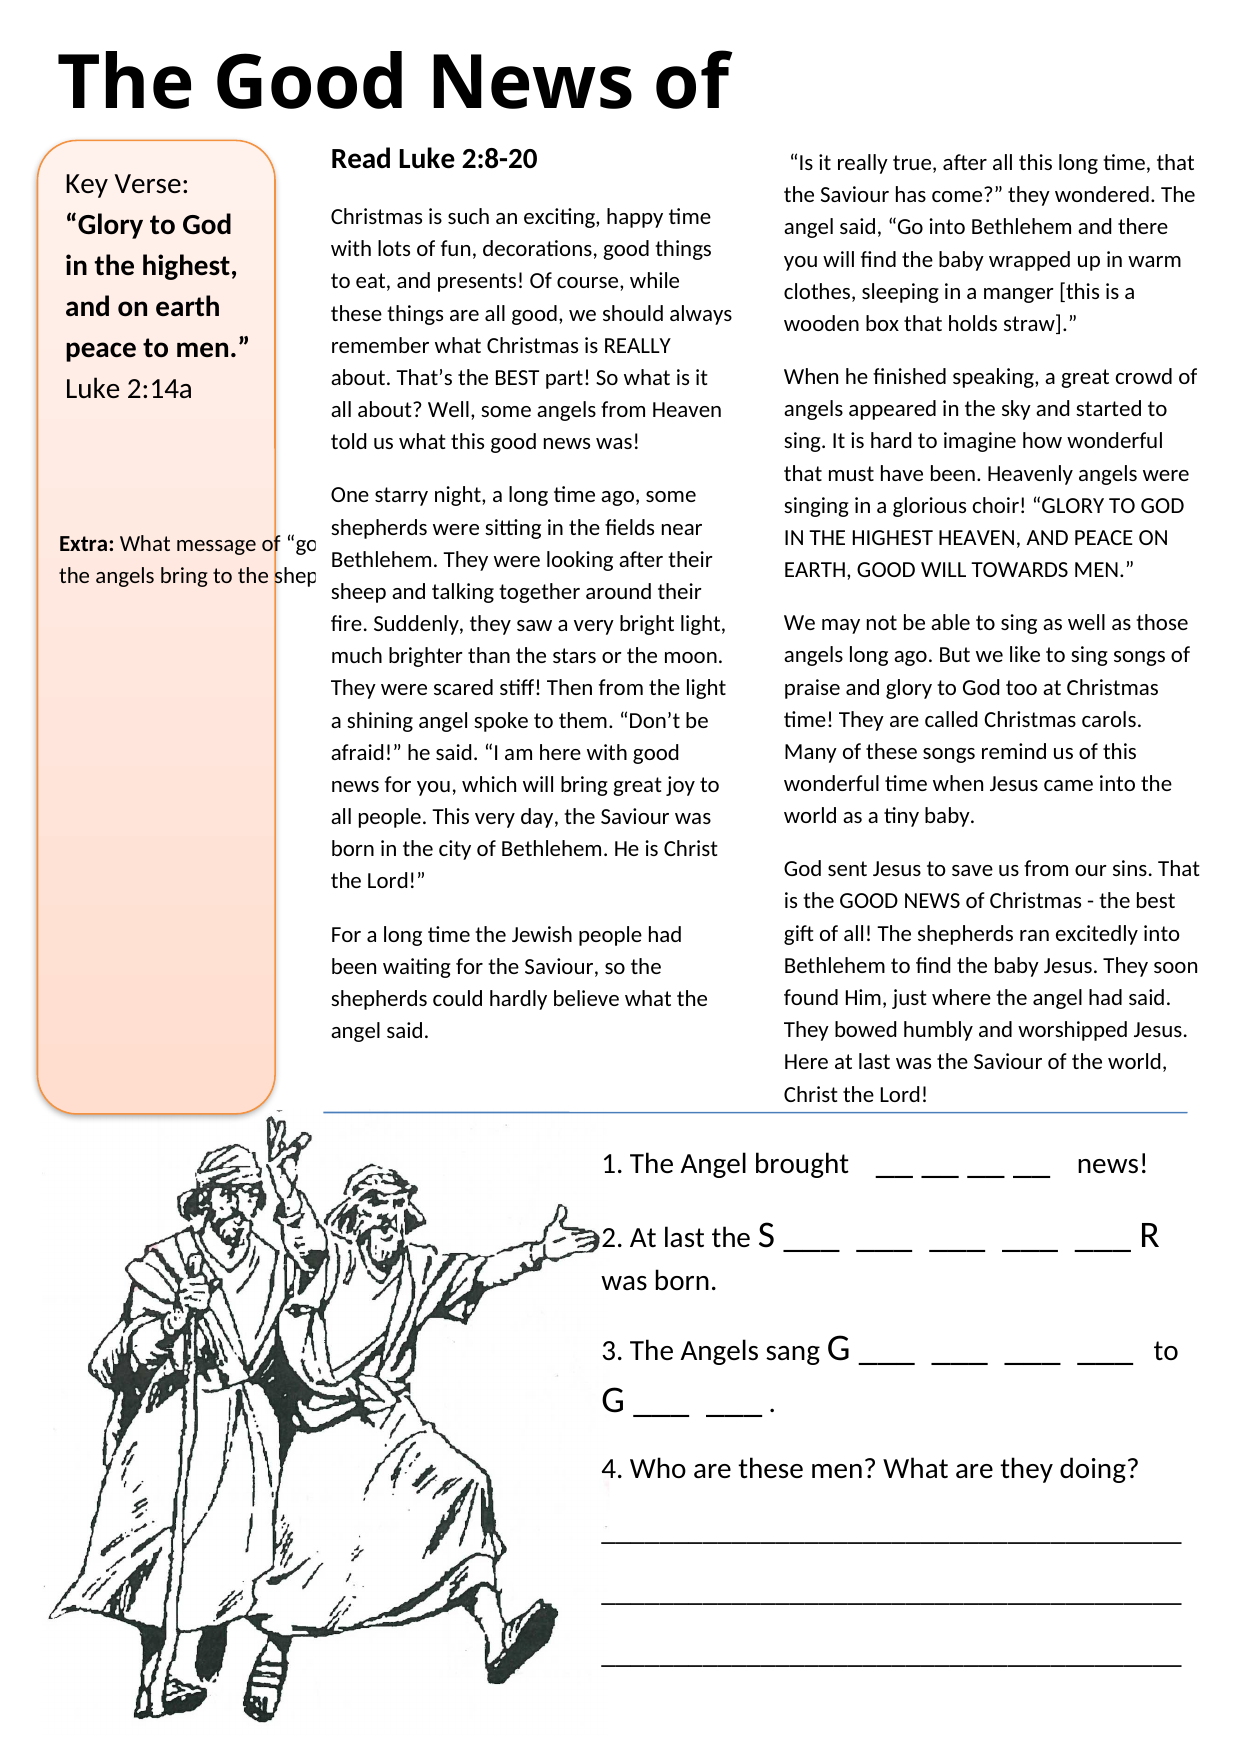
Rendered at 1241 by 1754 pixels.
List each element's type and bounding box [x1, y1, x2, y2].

picture [606, 1392, 610, 1408]
picture [42, 1109, 610, 1735]
